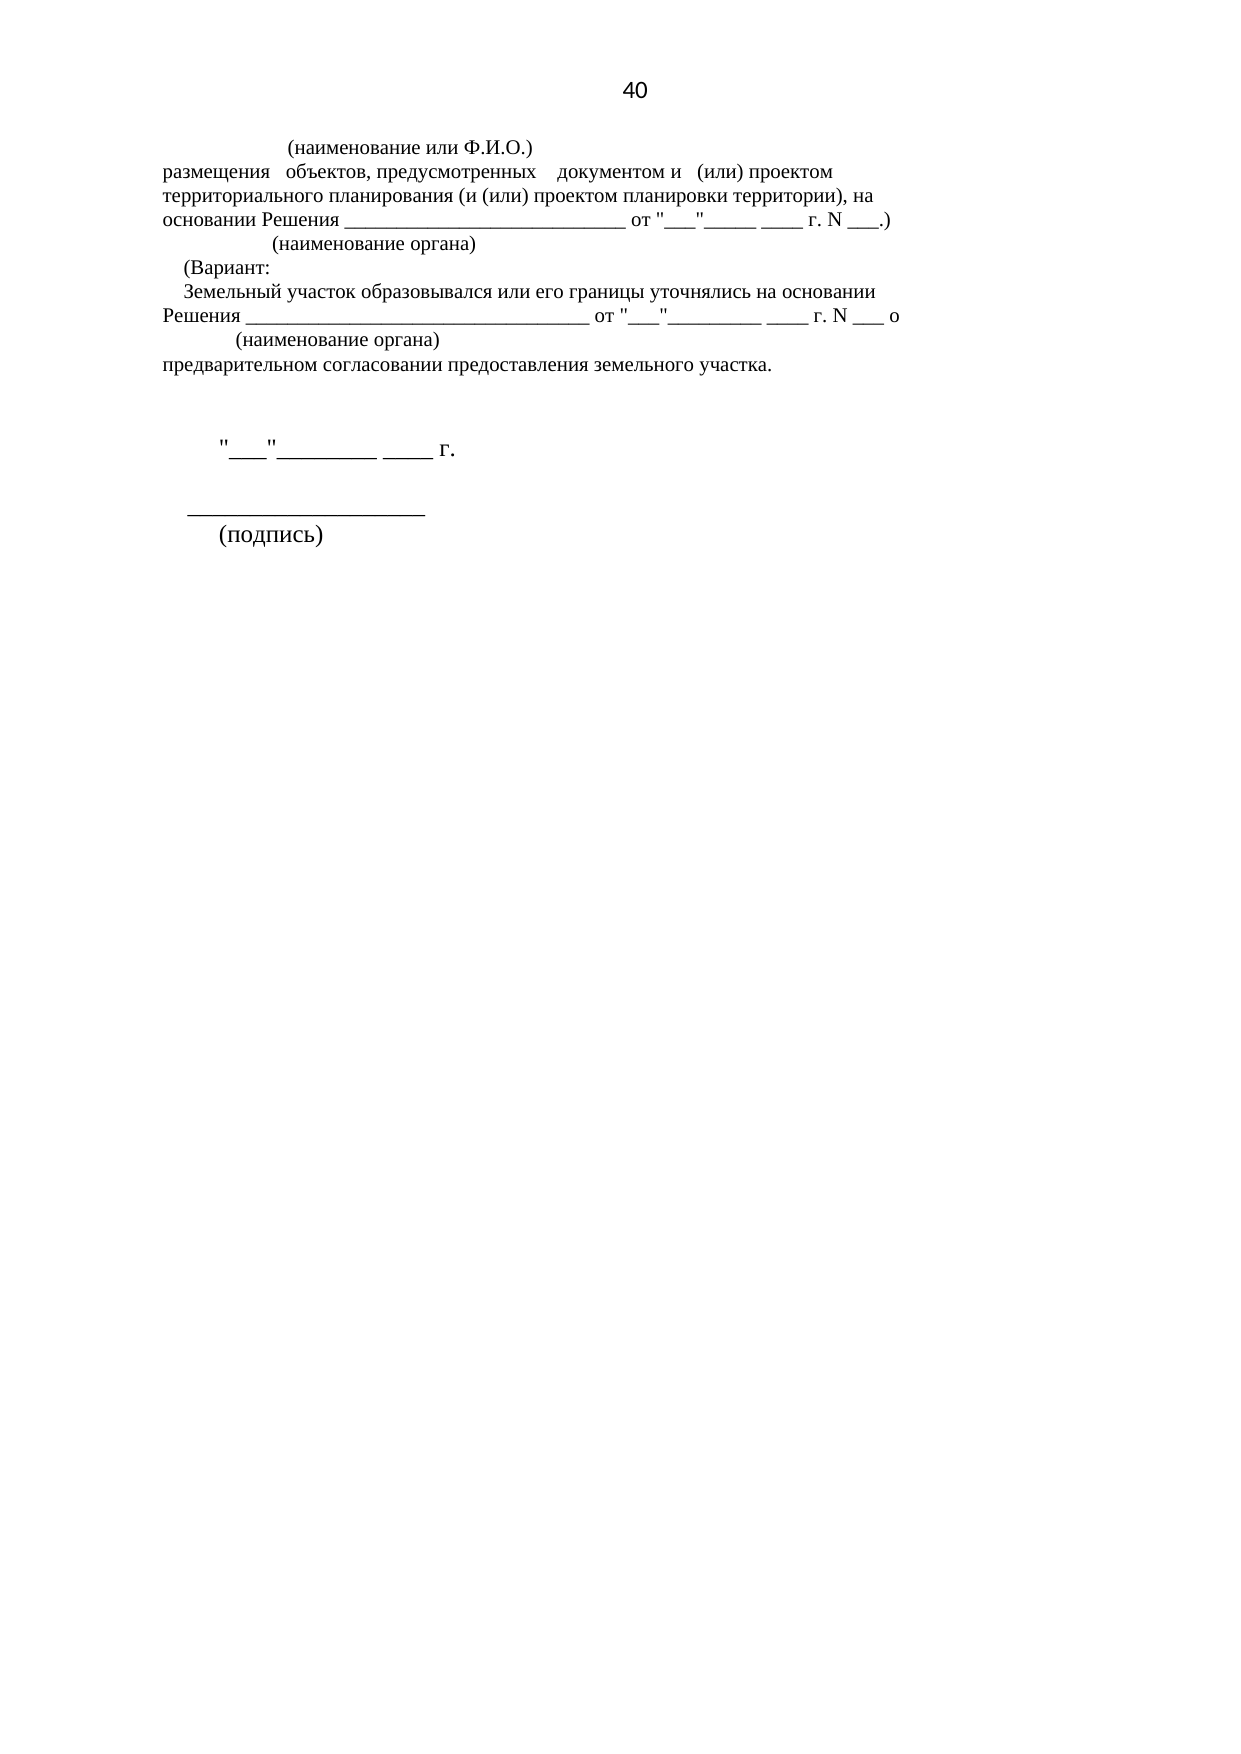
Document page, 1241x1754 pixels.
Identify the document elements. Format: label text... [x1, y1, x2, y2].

text территориального планирования (и (или) проектом планировки территории), на [162, 183, 1107, 207]
text размещения объектов, предусмотренных документом и (или) проектом [162, 159, 1107, 183]
text (наименование или Ф.И.О.) [162, 135, 1107, 159]
text ___________________ [162, 491, 1107, 519]
text (наименование органа) [162, 231, 1107, 255]
text (Вариант: [162, 255, 1107, 279]
text (подпись) [162, 519, 1107, 548]
text Земельный участок образовывался или его границы уточнялись на основании [162, 279, 1107, 303]
text Решения _________________________________ от "___"_________ ____ г. N ___ о [162, 303, 1107, 327]
text основании Решения ___________________________ от "___"_____ ____ г. N ___.) [162, 207, 1107, 231]
text предварительном согласовании предоставления земельного участка. [162, 351, 1107, 376]
text "___"________ ____ г. [162, 433, 1107, 462]
text (наименование органа) [162, 327, 1107, 351]
